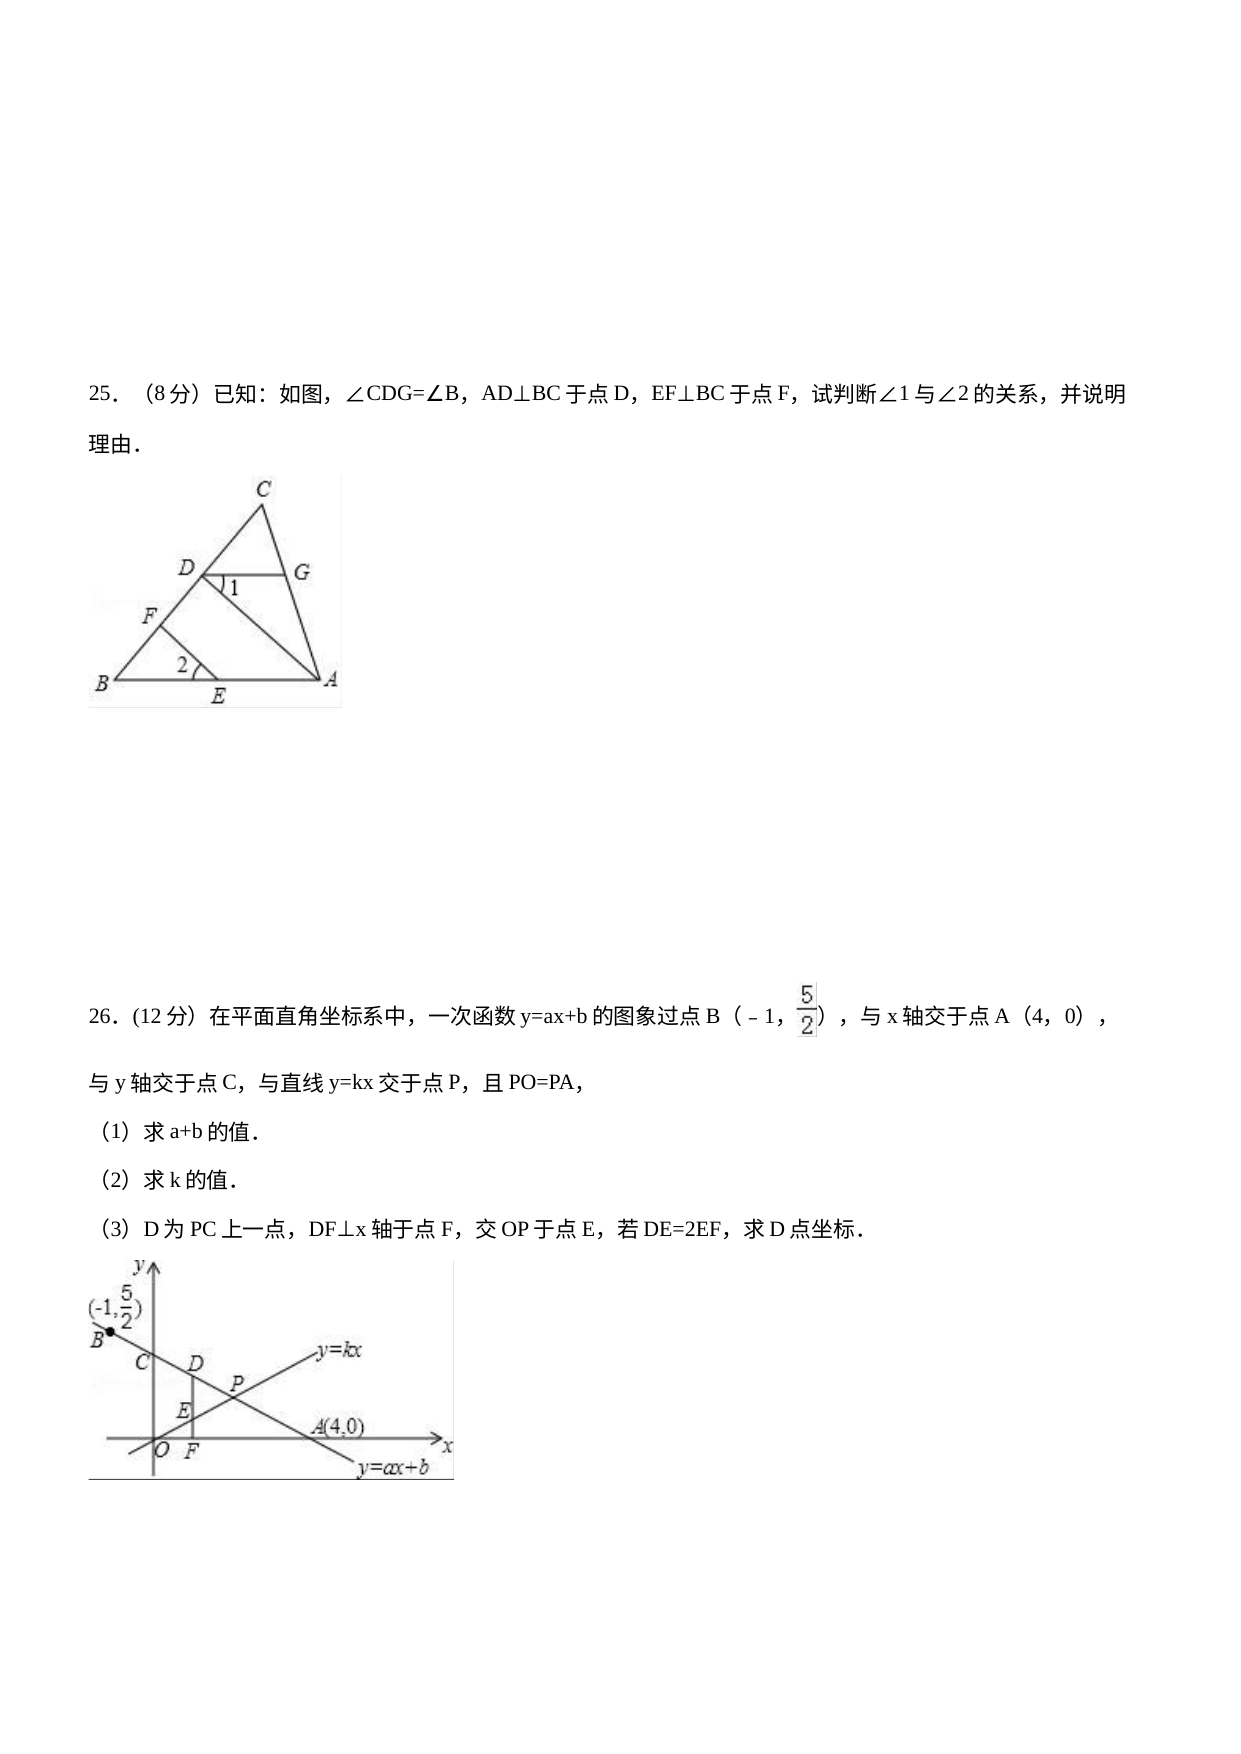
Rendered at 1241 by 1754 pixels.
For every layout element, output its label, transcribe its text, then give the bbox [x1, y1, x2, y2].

text （1）求a+b的值． [88, 1114, 1128, 1147]
text 25．（8分）已知：如图，∠CDG=∠B，AD⊥BC于点D，EF⊥BC于点F，试判断∠1与∠2的关系，并说明理由． [88, 376, 1128, 459]
text （3）D为PC上一点，DF⊥x轴于点F，交OP于点E，若DE=2EF，求D点坐标． [88, 1212, 1128, 1245]
picture [88, 475, 342, 708]
picture [88, 1260, 454, 1480]
text 26．(12分）在平面直角坐标系中，一次函数y=ax+b的图象过点B（﹣1，），与x轴交于点A（4，0），与y轴交于点C，与直线y=kx交于点P，且PO=PA， [88, 982, 1128, 1098]
picture [796, 982, 817, 1037]
text （2）求k的值． [88, 1163, 1128, 1196]
